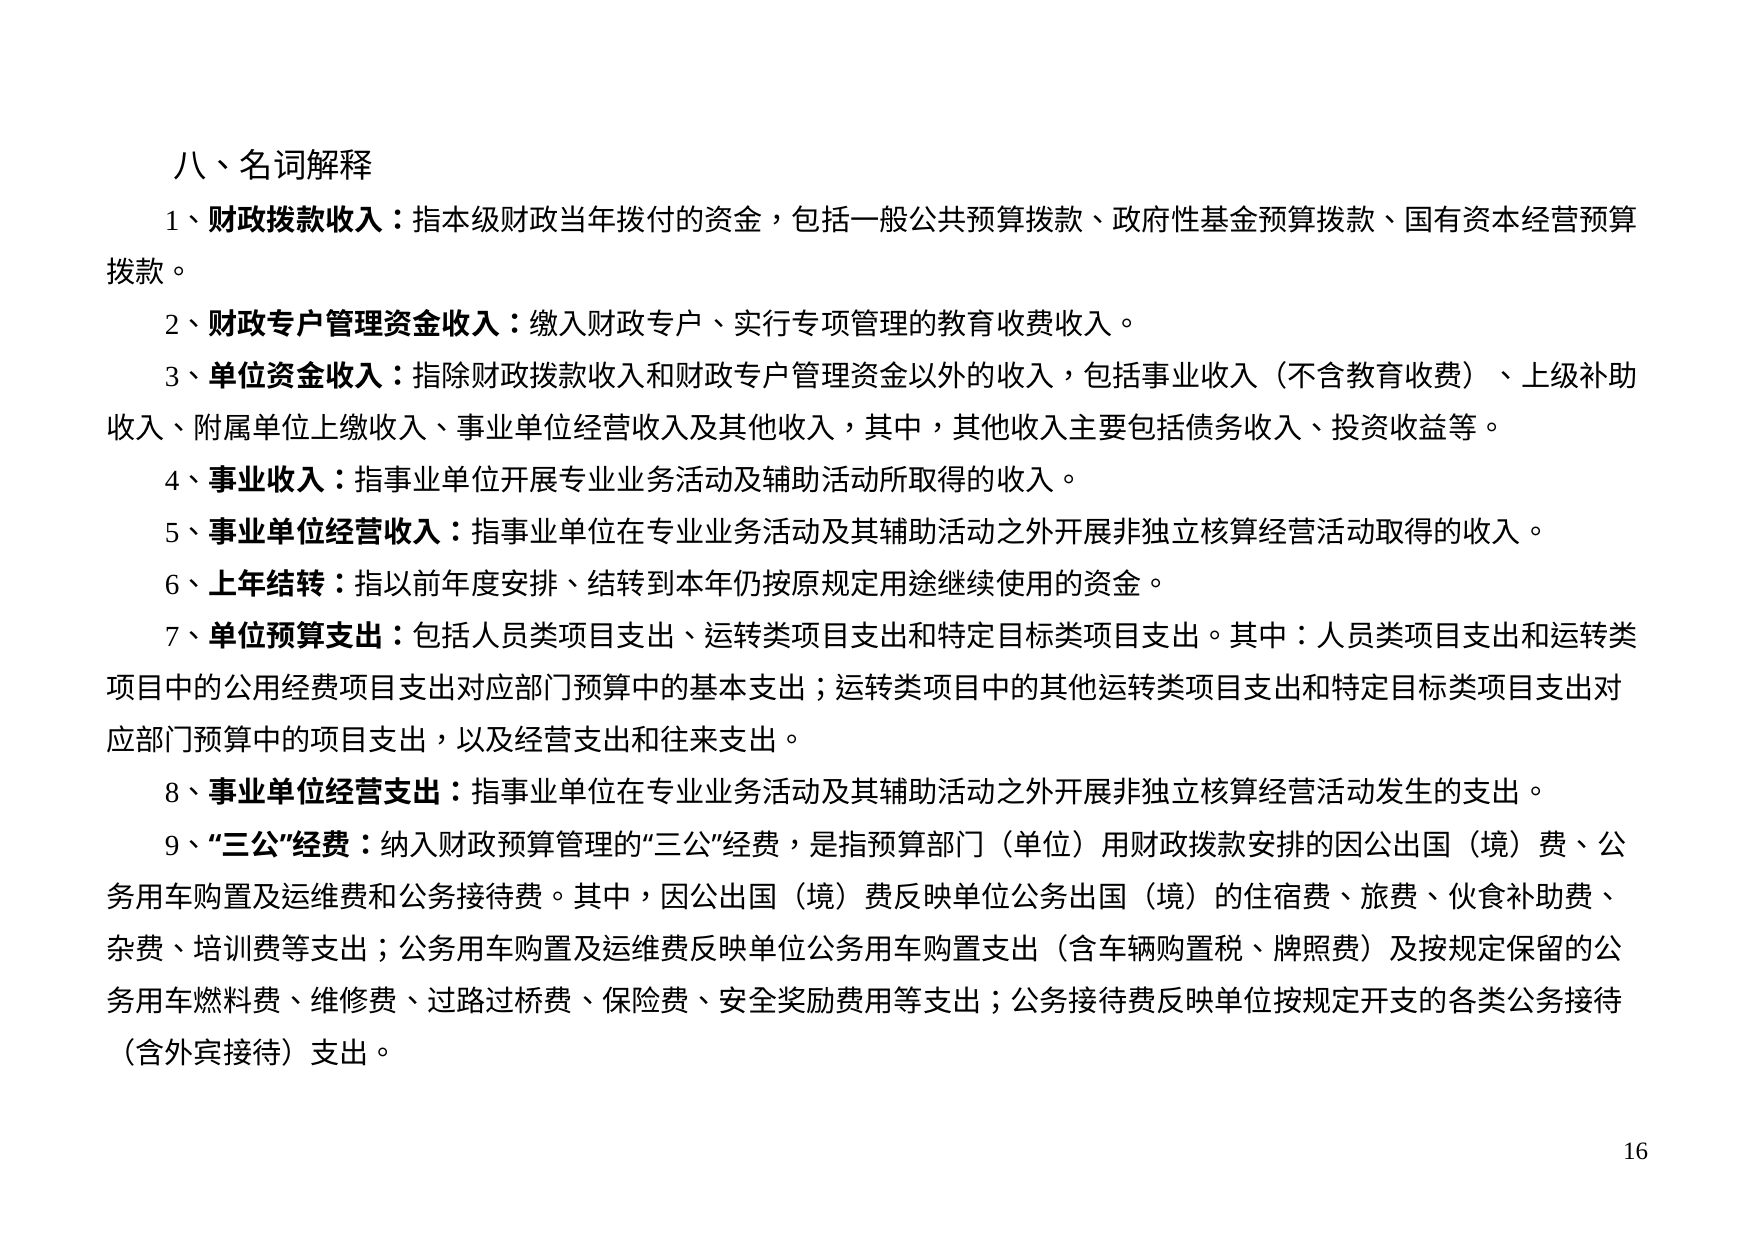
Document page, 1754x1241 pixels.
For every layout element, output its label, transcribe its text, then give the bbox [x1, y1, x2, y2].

text 八、名词解释 [106, 142, 1648, 187]
text 9、“三公”经费：纳入财政预算管理的“三公”经费，是指预算部门（单位）用财政拨款安排的因公出国（境）费、公务用车购置及运维费和公务接待费。其中，因公出国（境）费反映单位公务出国（境）的住宿费、旅费、伙食补助费、杂费、培训费等支出；公务用车购置及运维费反映单位公务用车购置支出（含车辆购置税、牌照费）及按规定保留的公务用车燃料费、维修费、过路过桥费、保险费、安全奖励费用等支出；公务接待费反映单位按规定开支的各类公务接待（含外宾接待）支出。 [106, 813, 1648, 1074]
text 1、财政拨款收入：指本级财政当年拨付的资金，包括一般公共预算拨款、政府性基金预算拨款、国有资本经营预算拨款。 [106, 188, 1648, 292]
text 3、单位资金收入：指除财政拨款收入和财政专户管理资金以外的收入，包括事业收入（不含教育收费）、上级补助收入、附属单位上缴收入、事业单位经营收入及其他收入，其中，其他收入主要包括债务收入、投资收益等。 [106, 344, 1648, 449]
text 2、财政专户管理资金收入：缴入财政专户、实行专项管理的教育收费收入。 [106, 292, 1648, 344]
text 7、单位预算支出：包括人员类项目支出、运转类项目支出和特定目标类项目支出。其中：人员类项目支出和运转类项目中的公用经费项目支出对应部门预算中的基本支出；运转类项目中的其他运转类项目支出和特定目标类项目支出对应部门预算中的项目支出，以及经营支出和往来支出。 [106, 605, 1648, 761]
text 6、上年结转：指以前年度安排、结转到本年仍按原规定用途继续使用的资金。 [106, 553, 1648, 605]
text 8、事业单位经营支出：指事业单位在专业业务活动及其辅助活动之外开展非独立核算经营活动发生的支出。 [106, 761, 1648, 813]
text 5、事业单位经营收入：指事业单位在专业业务活动及其辅助活动之外开展非独立核算经营活动取得的收入。 [106, 501, 1648, 553]
text 4、事业收入：指事业单位开展专业业务活动及辅助活动所取得的收入。 [106, 449, 1648, 501]
